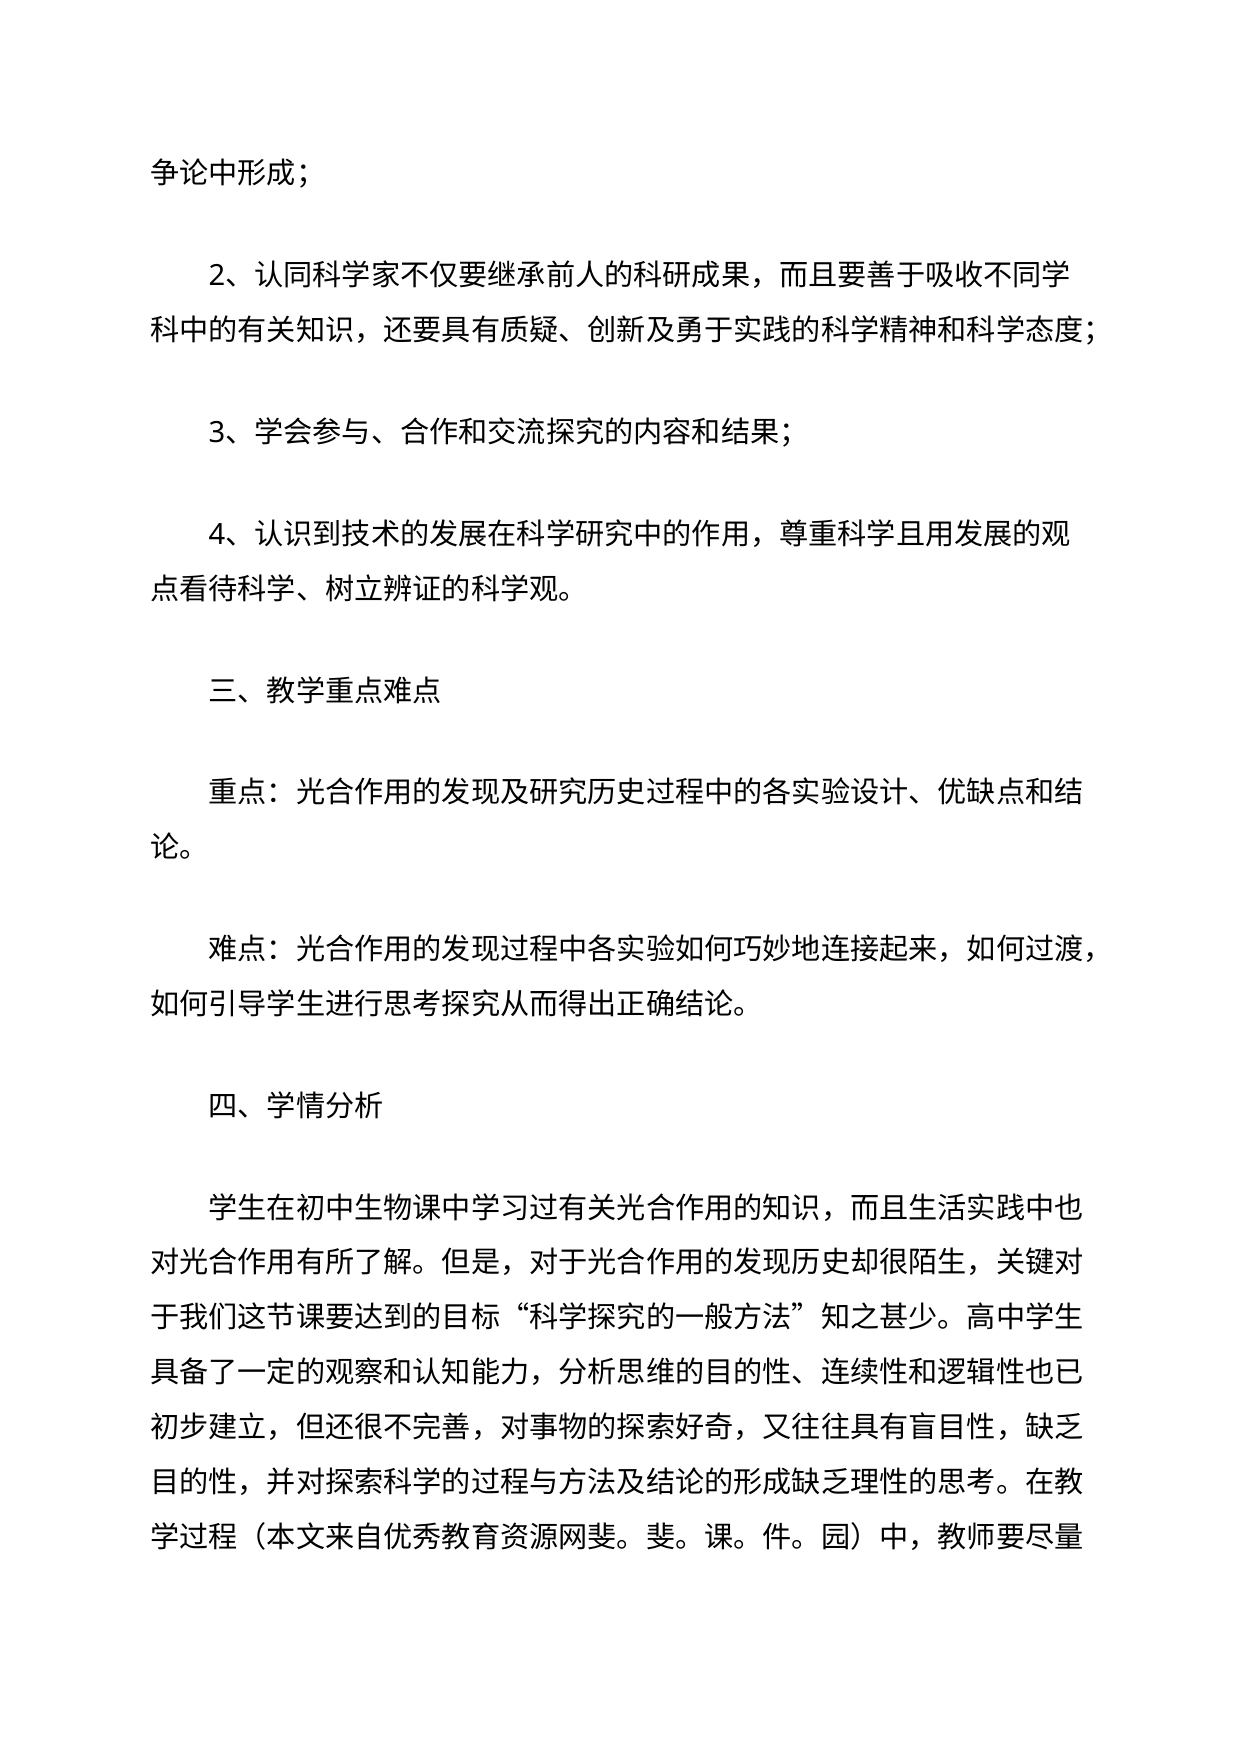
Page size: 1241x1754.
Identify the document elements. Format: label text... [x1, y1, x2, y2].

text 2、认同科学家不仅要继承前人的科研成果，而且要善于吸收不同学科中的有关知识，还要具有质疑、创新及勇于实践的科学精神和科学态度； [150, 252, 1090, 349]
text 难点：光合作用的发现过程中各实验如何巧妙地连接起来，如何过渡，如何引导学生进行思考探究从而得出正确结论。 [150, 926, 1090, 1023]
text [150, 1184, 1090, 1556]
text 3、学会参与、合作和交流探究的内容和结果； [150, 408, 1090, 451]
text 三、教学重点难点 [150, 667, 1090, 709]
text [150, 150, 1090, 192]
text 4、认识到技术的发展在科学研究中的作用，尊重科学且用发展的观点看待科学、树立辨证的科学观。 [150, 511, 1090, 608]
text 重点：光合作用的发现及研究历史过程中的各实验设计、优缺点和结论。 [150, 769, 1090, 866]
text 四、学情分析 [150, 1082, 1090, 1125]
